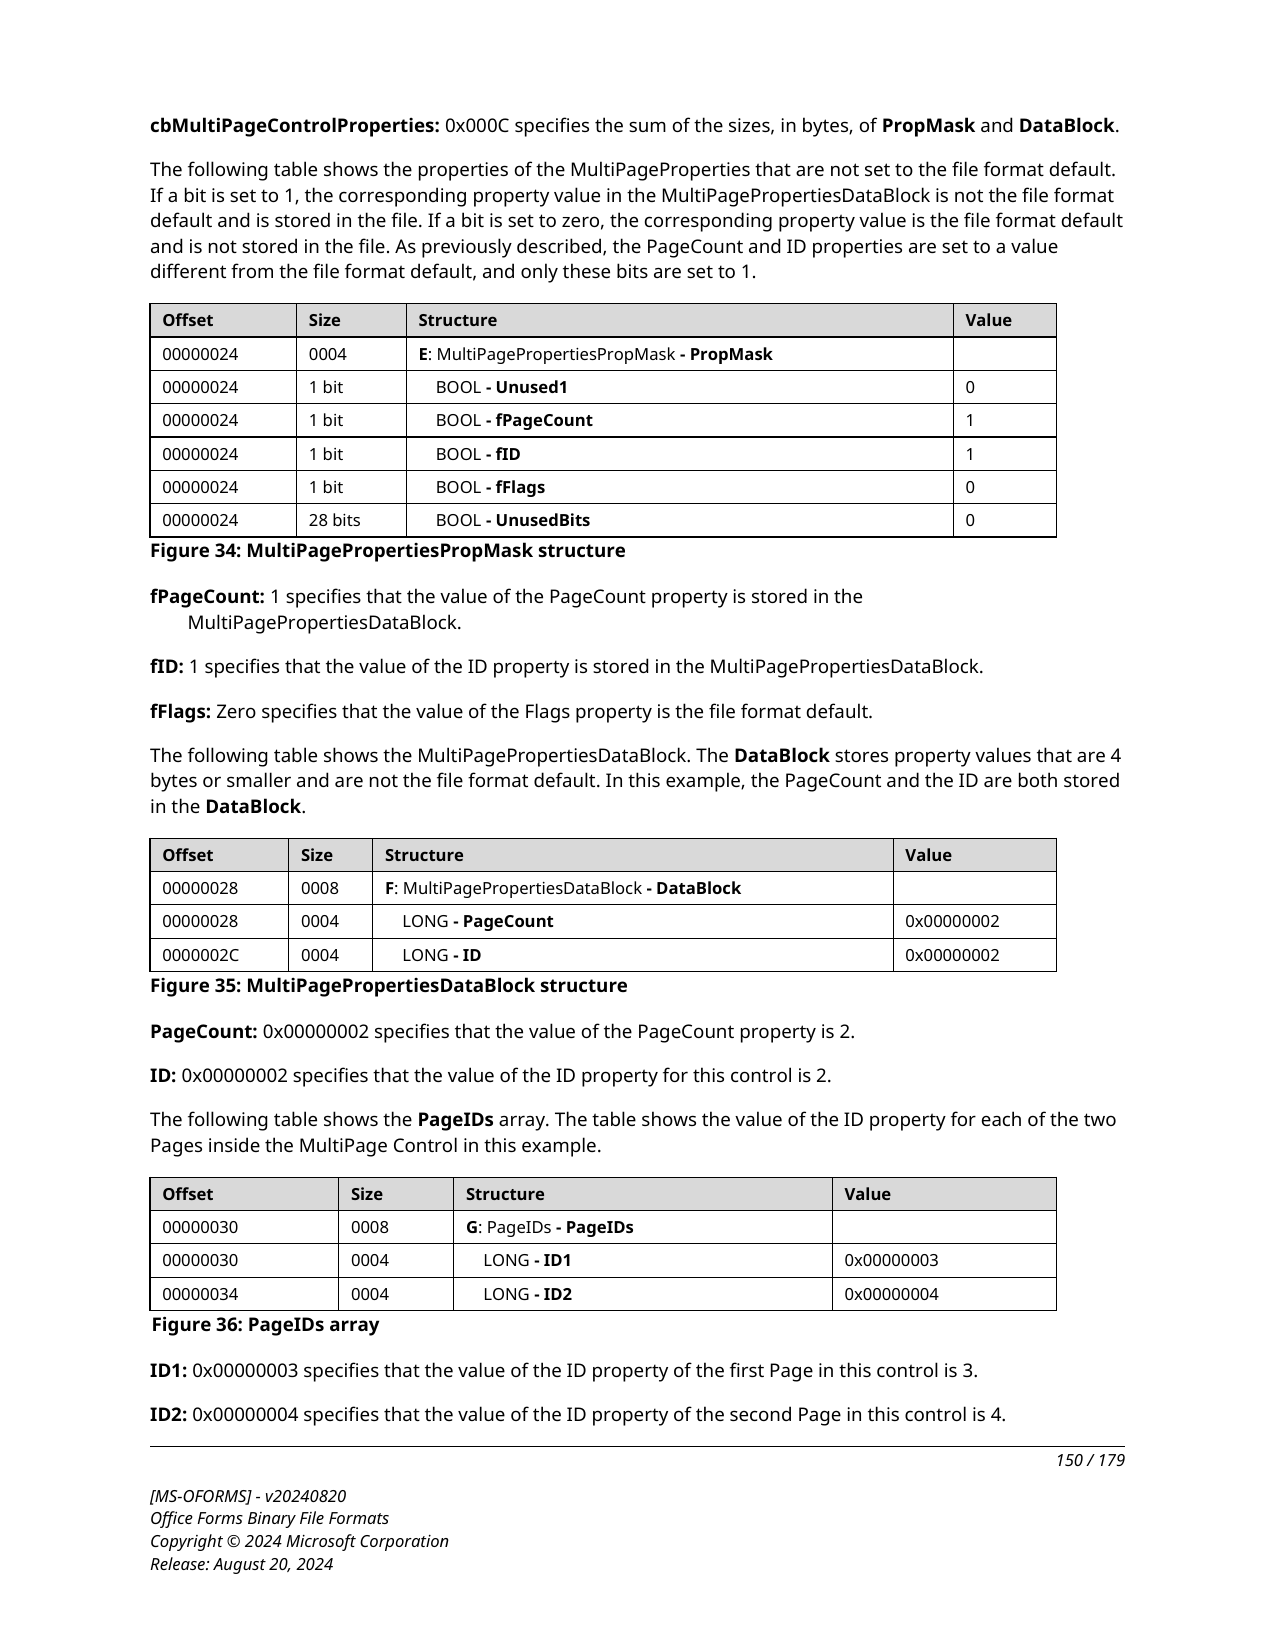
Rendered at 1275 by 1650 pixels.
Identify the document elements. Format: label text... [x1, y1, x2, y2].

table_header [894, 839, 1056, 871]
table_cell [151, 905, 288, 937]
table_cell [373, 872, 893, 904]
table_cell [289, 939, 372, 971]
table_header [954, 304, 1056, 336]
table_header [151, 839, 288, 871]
text PageCount: 0x00000002 specifies that the value of the PageCount property is 2. [150, 1018, 1125, 1044]
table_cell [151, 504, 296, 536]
text ID1: 0x00000003 specifies that the value of the ID property of the first Page in this control is 3. [150, 1357, 1125, 1383]
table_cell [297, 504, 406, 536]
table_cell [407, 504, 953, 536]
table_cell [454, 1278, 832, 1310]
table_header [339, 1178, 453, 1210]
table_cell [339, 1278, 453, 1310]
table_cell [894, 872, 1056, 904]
text ID2: 0x00000004 specifies that the value of the ID property of the second Page in this control is 4. [150, 1402, 1125, 1427]
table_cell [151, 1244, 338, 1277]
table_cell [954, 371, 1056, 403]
text fPageCount: 1 specifies that the value of the PageCount property is stored in the MultiPagePropertiesDataBlock. [150, 584, 1125, 635]
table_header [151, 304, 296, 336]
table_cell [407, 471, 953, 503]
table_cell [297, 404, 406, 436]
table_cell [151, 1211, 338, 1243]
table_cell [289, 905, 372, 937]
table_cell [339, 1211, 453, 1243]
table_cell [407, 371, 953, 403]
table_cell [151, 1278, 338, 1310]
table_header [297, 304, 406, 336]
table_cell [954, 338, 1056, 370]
text Figure 35: MultiPagePropertiesDataBlock structure [150, 972, 1125, 997]
text fID: 1 specifies that the value of the ID property is stored in the MultiPagePropertiesDataBlock. [150, 654, 1125, 679]
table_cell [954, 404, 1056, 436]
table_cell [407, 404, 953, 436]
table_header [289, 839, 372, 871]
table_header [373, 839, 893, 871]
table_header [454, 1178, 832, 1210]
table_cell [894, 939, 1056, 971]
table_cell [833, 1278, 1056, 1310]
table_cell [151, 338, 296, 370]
text The following table shows the PageIDs array. The table shows the value of the ID property for each of the two Pages inside the MultiPage Control in this example. [150, 1107, 1125, 1158]
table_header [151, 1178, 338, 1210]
text ID: 0x00000002 specifies that the value of the ID property for this control is 2. [150, 1062, 1125, 1088]
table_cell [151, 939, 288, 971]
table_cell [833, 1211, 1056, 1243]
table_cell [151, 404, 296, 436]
text Figure 36: PageIDs array [150, 1311, 1125, 1336]
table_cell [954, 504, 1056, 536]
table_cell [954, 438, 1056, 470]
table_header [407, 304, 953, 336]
text The following table shows the properties of the MultiPageProperties that are not set to the file format default. If a bit is set to 1, the corresponding property value in the MultiPagePropertiesDataBlock is not the file format default and is stored in the file. If a bit is set to zero, the corresponding property value is the file format default and is not stored in the file. As previously described, the PageCount and ID properties are set to a value different from the file format default, and only these bits are set to 1. [150, 157, 1125, 284]
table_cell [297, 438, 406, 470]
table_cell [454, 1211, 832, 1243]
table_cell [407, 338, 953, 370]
text fFlags: Zero specifies that the value of the Flags property is the file format default. [150, 698, 1125, 723]
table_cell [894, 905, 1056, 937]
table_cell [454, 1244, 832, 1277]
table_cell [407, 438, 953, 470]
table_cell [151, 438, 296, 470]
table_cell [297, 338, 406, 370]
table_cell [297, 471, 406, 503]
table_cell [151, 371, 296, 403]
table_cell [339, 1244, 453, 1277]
text The following table shows the MultiPagePropertiesDataBlock. The DataBlock stores property values that are 4 bytes or smaller and are not the file format default. In this example, the PageCount and the ID are both stored in the DataBlock. [150, 742, 1125, 819]
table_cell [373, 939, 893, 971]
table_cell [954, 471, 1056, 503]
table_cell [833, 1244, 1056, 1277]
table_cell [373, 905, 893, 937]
text Figure 34: MultiPagePropertiesPropMask structure [150, 537, 1125, 563]
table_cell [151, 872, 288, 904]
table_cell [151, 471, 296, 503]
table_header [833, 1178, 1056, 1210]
text cbMultiPageControlProperties: 0x000C specifies the sum of the sizes, in bytes, of PropMask and DataBlock. [150, 112, 1125, 138]
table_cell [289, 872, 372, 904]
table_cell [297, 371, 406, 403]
